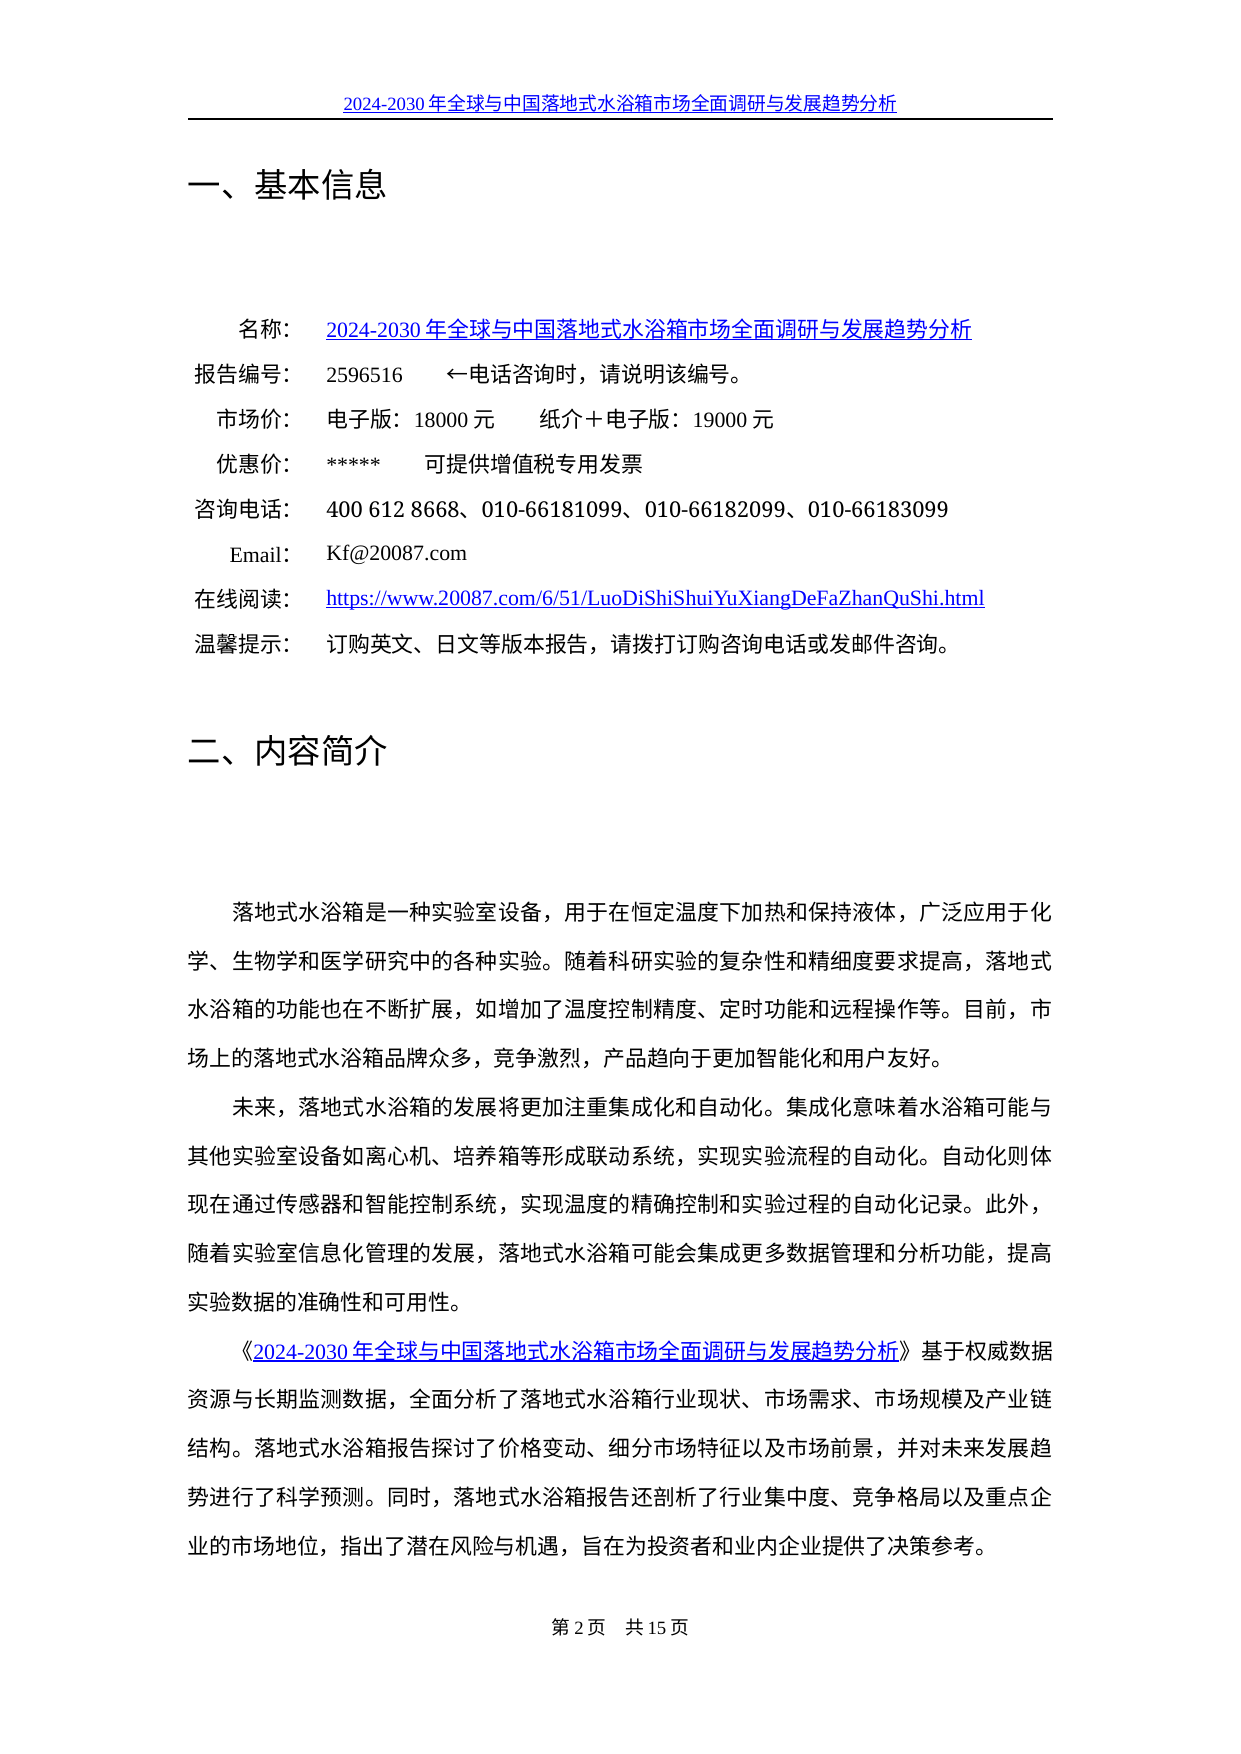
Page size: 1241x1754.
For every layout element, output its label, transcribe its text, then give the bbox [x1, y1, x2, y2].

table_cell 报告编号： [167, 357, 315, 402]
table_cell Kf@20087.com [315, 537, 1073, 582]
table_cell 400 612 8668、010-66181099、010-66182099、010-66183099 [315, 492, 1073, 537]
table_cell 咨询电话： [167, 492, 315, 537]
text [187, 894, 1053, 1561]
table_cell 市场价： [167, 402, 315, 447]
table_cell 优惠价： [167, 447, 315, 492]
table_cell 订购英文、日文等版本报告，请拨打订购咨询电话或发邮件咨询。 [315, 627, 1073, 672]
table_cell 温馨提示： [167, 627, 315, 672]
table_cell Email： [167, 537, 315, 582]
title 一、基本信息 [187, 150, 1053, 215]
title 二、内容简介 [187, 717, 1053, 782]
table_cell 在线阅读： [167, 582, 315, 627]
table_cell 电子版：18000 元 纸介＋电子版：19000 元 [315, 402, 1073, 447]
table_cell [315, 582, 1073, 627]
table_cell ***** 可提供增值税专用发票 [315, 447, 1073, 492]
table_header 名称： [167, 312, 315, 357]
table_cell 2596516 ←电话咨询时，请说明该编号。 [315, 357, 1073, 402]
table_header 2024-2030年全球与中国落地式水浴箱市场全面调研与发展趋势分析 [315, 312, 1073, 357]
